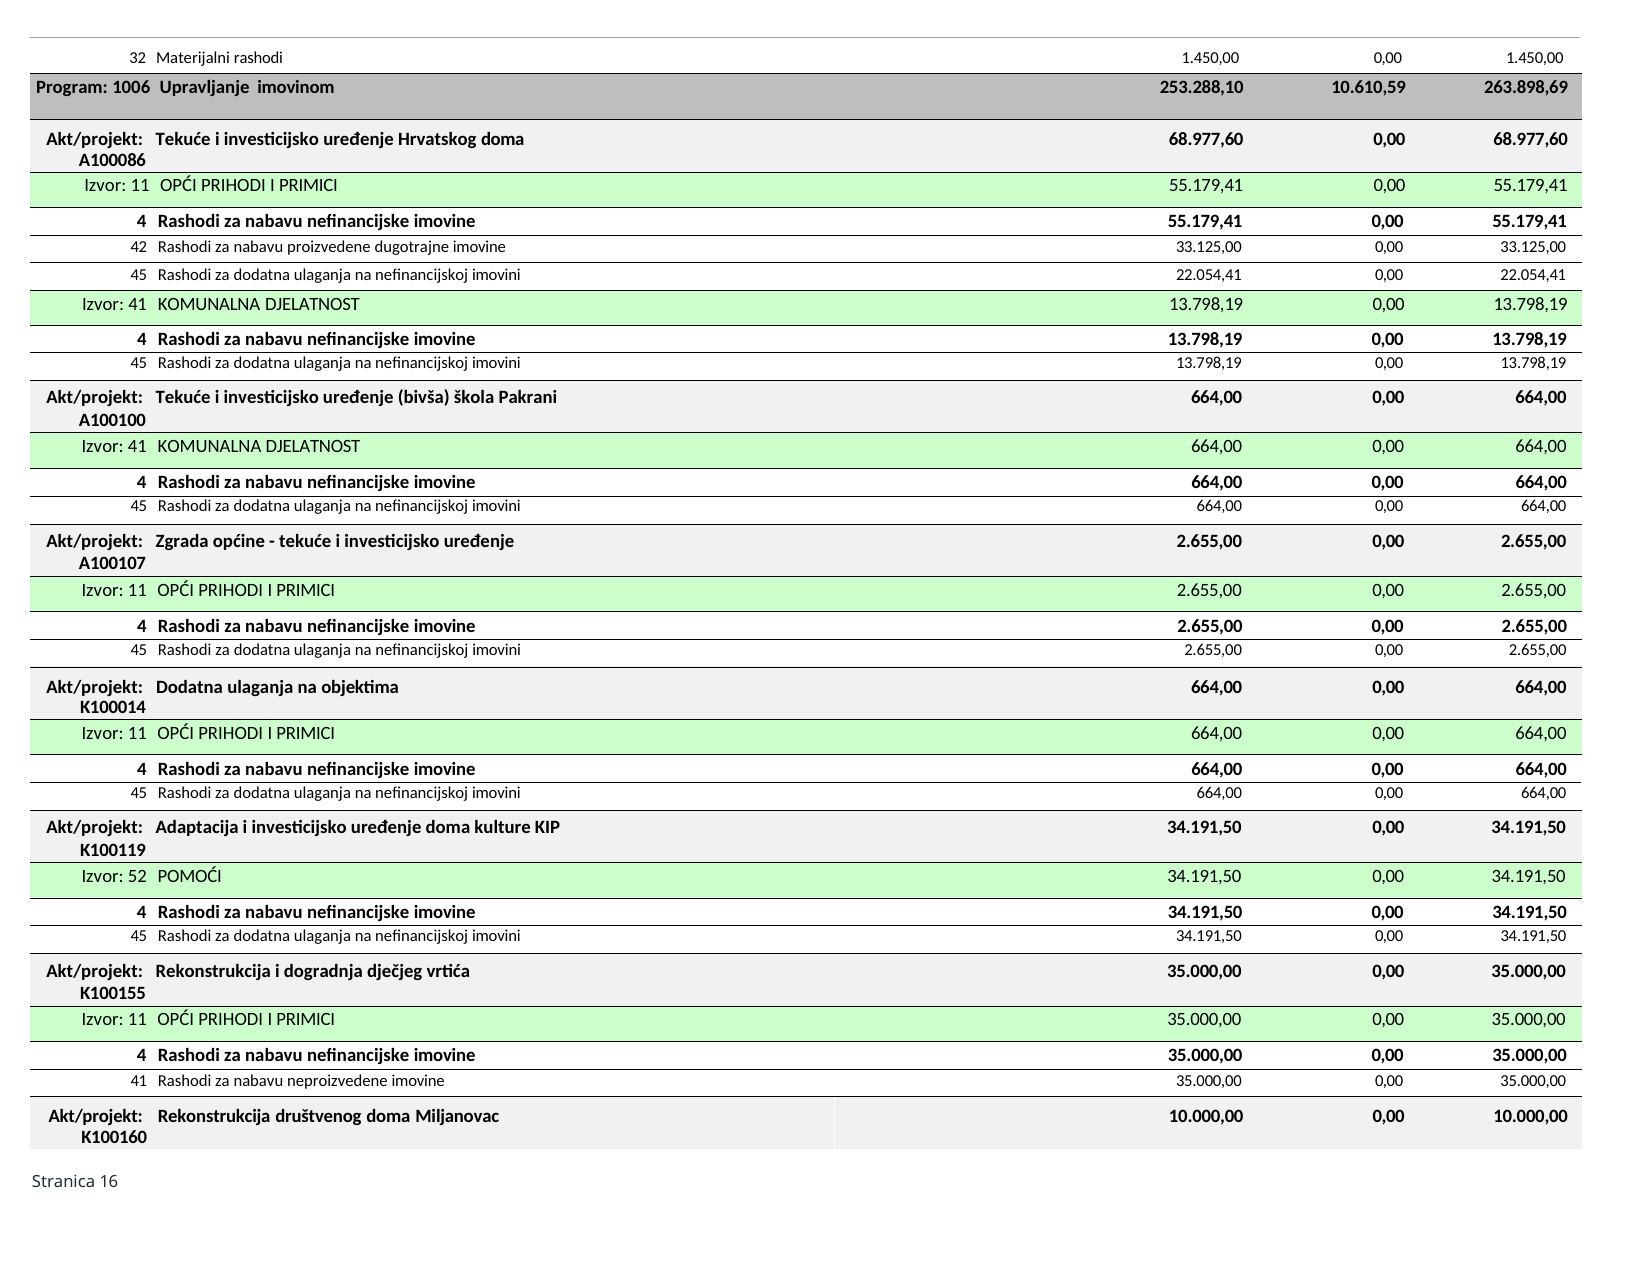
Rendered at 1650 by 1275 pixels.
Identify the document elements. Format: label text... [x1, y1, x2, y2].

table_cell 35.000,00 [835, 1070, 1307, 1096]
table_cell Izvor: 11 OPĆI PRIHODI I PRIMICI 664,00 0,00 664,00 [30, 720, 1582, 754]
table_cell 42 [30, 236, 152, 262]
table_header 0,00 [1307, 1047, 1448, 1068]
table_header 55.179,41 [844, 213, 1306, 234]
table_header 4 [30, 617, 152, 639]
table_cell 2.655,00 [849, 640, 1307, 661]
table_cell 45 [30, 640, 152, 661]
table_cell 45 [30, 353, 152, 374]
table_header Rashodi za nabavu nefinancijske imovine [152, 760, 856, 782]
table_header 253.288,10 [842, 74, 1286, 119]
table_header Akt/projekt: Dodatna ulaganja na objektima 664,00 0,00 664,00 K100014 [30, 668, 1582, 719]
table_cell 55.179,41 [842, 173, 1286, 207]
table_header Rashodi za nabavu nefinancijske imovine [152, 213, 844, 234]
table_cell 34.191,50 [844, 926, 1307, 947]
table_cell Rekonstrukcija društvenog doma Miljanovac [152, 1097, 834, 1149]
table_cell Akt/projekt: K100160 [30, 1097, 152, 1149]
table_header Akt/projekt: Rekonstrukcija i dogradnja dječjeg vrtića 35.000,00 0,00 35.000,00 K100155 [30, 954, 1582, 1006]
table_header 4 [30, 760, 152, 782]
table_cell Izvor: 52 POMOĆI 34.191,50 0,00 34.191,50 [30, 863, 1582, 897]
table_header 0,00 [1307, 903, 1447, 925]
table_header 4 [30, 903, 152, 925]
table_cell 0,00 [1306, 291, 1447, 325]
table_cell Rashodi za nabavu nefinancijske imovine [152, 326, 844, 352]
table_cell 664,00 [856, 783, 1306, 804]
table_header 0,00 [1306, 760, 1459, 782]
table_cell 0,00 [1306, 353, 1447, 374]
table_cell Izvor: 41 KOMUNALNA DJELATNOST 664,00 0,00 664,00 [30, 433, 1582, 468]
table_header 4 [30, 213, 152, 234]
text 32 Materijalni rashodi 1.450,00 0,00 1.450,00 [129, 47, 1594, 67]
table_cell 2.655,00 [1452, 640, 1582, 661]
table_cell 33.125,00 [1447, 236, 1582, 262]
table_header 664,00 [856, 760, 1306, 782]
table_header Akt/projekt: Zgrada općine - tekuće i investicijsko uređenje 2.655,00 0,00 2.655,00 A100107 [30, 525, 1582, 576]
table_cell 35.000,00 [1448, 1070, 1582, 1096]
table_header 35.000,00 [835, 1047, 1307, 1068]
table_cell 0,00 [1307, 1097, 1448, 1149]
table_cell Izvor: 11 OPĆI PRIHODI I PRIMICI 2.655,00 0,00 2.655,00 [30, 577, 1582, 611]
table_cell 55.179,41 [1444, 173, 1582, 207]
table_cell 22.054,41 [1447, 263, 1582, 290]
table_cell 0,00 [1286, 173, 1444, 207]
table_cell 0,00 [1307, 497, 1459, 517]
table_header 4 [30, 474, 152, 496]
table_cell Rashodi za dodatna ulaganja na nefinancijskoj imovini [152, 926, 844, 947]
table_header 34.191,50 [844, 903, 1307, 925]
table_cell 0,00 [1306, 326, 1447, 352]
table_header Rashodi za nabavu nefinancijske imovine [152, 474, 856, 496]
table_cell 0,00 [1306, 783, 1459, 804]
table_cell 0,00 [1306, 236, 1447, 262]
table_cell 10.000,00 [835, 1097, 1307, 1149]
table_cell Izvor: 11 OPĆI PRIHODI I PRIMICI [30, 173, 842, 207]
table_cell 13.798,19 [844, 353, 1306, 374]
table_cell Akt/projekt: Tekuće i investicijsko uređenje Hrvatskog doma A100086 [30, 120, 842, 172]
table_header Akt/projekt: Adaptacija i investicijsko uređenje doma kulture KIP 34.191,50 0,00 34.191,50 K100119 [30, 811, 1582, 862]
table_cell KOMUNALNA DJELATNOST [152, 291, 844, 325]
table_header Rashodi za nabavu nefinancijske imovine [152, 1047, 834, 1068]
table_header Rashodi za nabavu nefinancijske imovine [153, 617, 848, 639]
table_cell 41 [30, 1070, 152, 1096]
table_cell 45 [30, 497, 152, 517]
table_cell 68.977,60 [1444, 120, 1582, 172]
table_cell 68.977,60 [842, 120, 1286, 172]
table_header 2.655,00 [1452, 617, 1582, 639]
table_cell 13.798,19 [844, 291, 1306, 325]
table_cell 45 [30, 783, 152, 804]
table_header Program: 1006 Upravljanje imovinom [30, 74, 842, 119]
table_header 0,00 [1307, 617, 1452, 639]
table_header 664,00 [856, 474, 1307, 496]
table_header 0,00 [1307, 474, 1459, 496]
table_cell Rashodi za dodatna ulaganja na nefinancijskoj imovini [152, 263, 844, 290]
table_header 2.655,00 [849, 617, 1307, 639]
table_cell Izvor: 41 [30, 291, 152, 325]
table_header 0,00 [1306, 213, 1447, 234]
table_header 664,00 [1460, 474, 1582, 496]
table_cell Rashodi za dodatna ulaganja na nefinancijskoj imovini [152, 497, 856, 517]
table_cell 0,00 [1306, 263, 1447, 290]
table_header 35.000,00 [1448, 1047, 1582, 1068]
table_cell 34.191,50 [1448, 926, 1582, 947]
table_cell 13.798,19 [1447, 291, 1582, 325]
table_header Rashodi za nabavu nefinancijske imovine [152, 903, 844, 925]
table_cell 13.798,19 [1447, 326, 1582, 352]
table_cell 664,00 [1460, 497, 1582, 517]
table_cell 10.000,00 [1448, 1097, 1582, 1149]
table_cell 0,00 [1307, 1070, 1448, 1096]
table_header Akt/projekt: Tekuće i investicijsko uređenje (bivša) škola Pakrani 664,00 0,00 664,00 A100100 [30, 381, 1582, 432]
table_header 4 [30, 1047, 152, 1068]
table_cell 22.054,41 [844, 263, 1306, 290]
table_cell Rashodi za dodatna ulaganja na nefinancijskoj imovini [152, 353, 844, 374]
table_header 10.610,59 [1286, 74, 1444, 119]
table_header 34.191,50 [1448, 903, 1582, 925]
table_cell 0,00 [1286, 120, 1444, 172]
table_cell Izvor: 11 OPĆI PRIHODI I PRIMICI 35.000,00 0,00 35.000,00 [30, 1007, 1582, 1041]
table_cell 664,00 [856, 497, 1307, 517]
table_cell 45 [30, 926, 152, 947]
table_cell 33.125,00 [844, 236, 1306, 262]
table_cell 0,00 [1307, 640, 1452, 661]
table_cell Rashodi za nabavu proizvedene dugotrajne imovine [152, 236, 844, 262]
table_cell Rashodi za dodatna ulaganja na nefinancijskoj imovini [153, 640, 848, 661]
table_cell 4 [30, 326, 152, 352]
table_cell 664,00 [1459, 783, 1581, 804]
table_cell 45 [30, 263, 152, 290]
table_cell Rashodi za dodatna ulaganja na nefinancijskoj imovini [152, 783, 856, 804]
table_cell 0,00 [1307, 926, 1447, 947]
table_header 664,00 [1459, 760, 1581, 782]
table_cell 13.798,19 [844, 326, 1306, 352]
table_header 55.179,41 [1447, 213, 1582, 234]
table_cell Rashodi za nabavu neproizvedene imovine [152, 1070, 834, 1096]
table_header 263.898,69 [1444, 74, 1582, 119]
table_cell 13.798,19 [1447, 353, 1582, 374]
